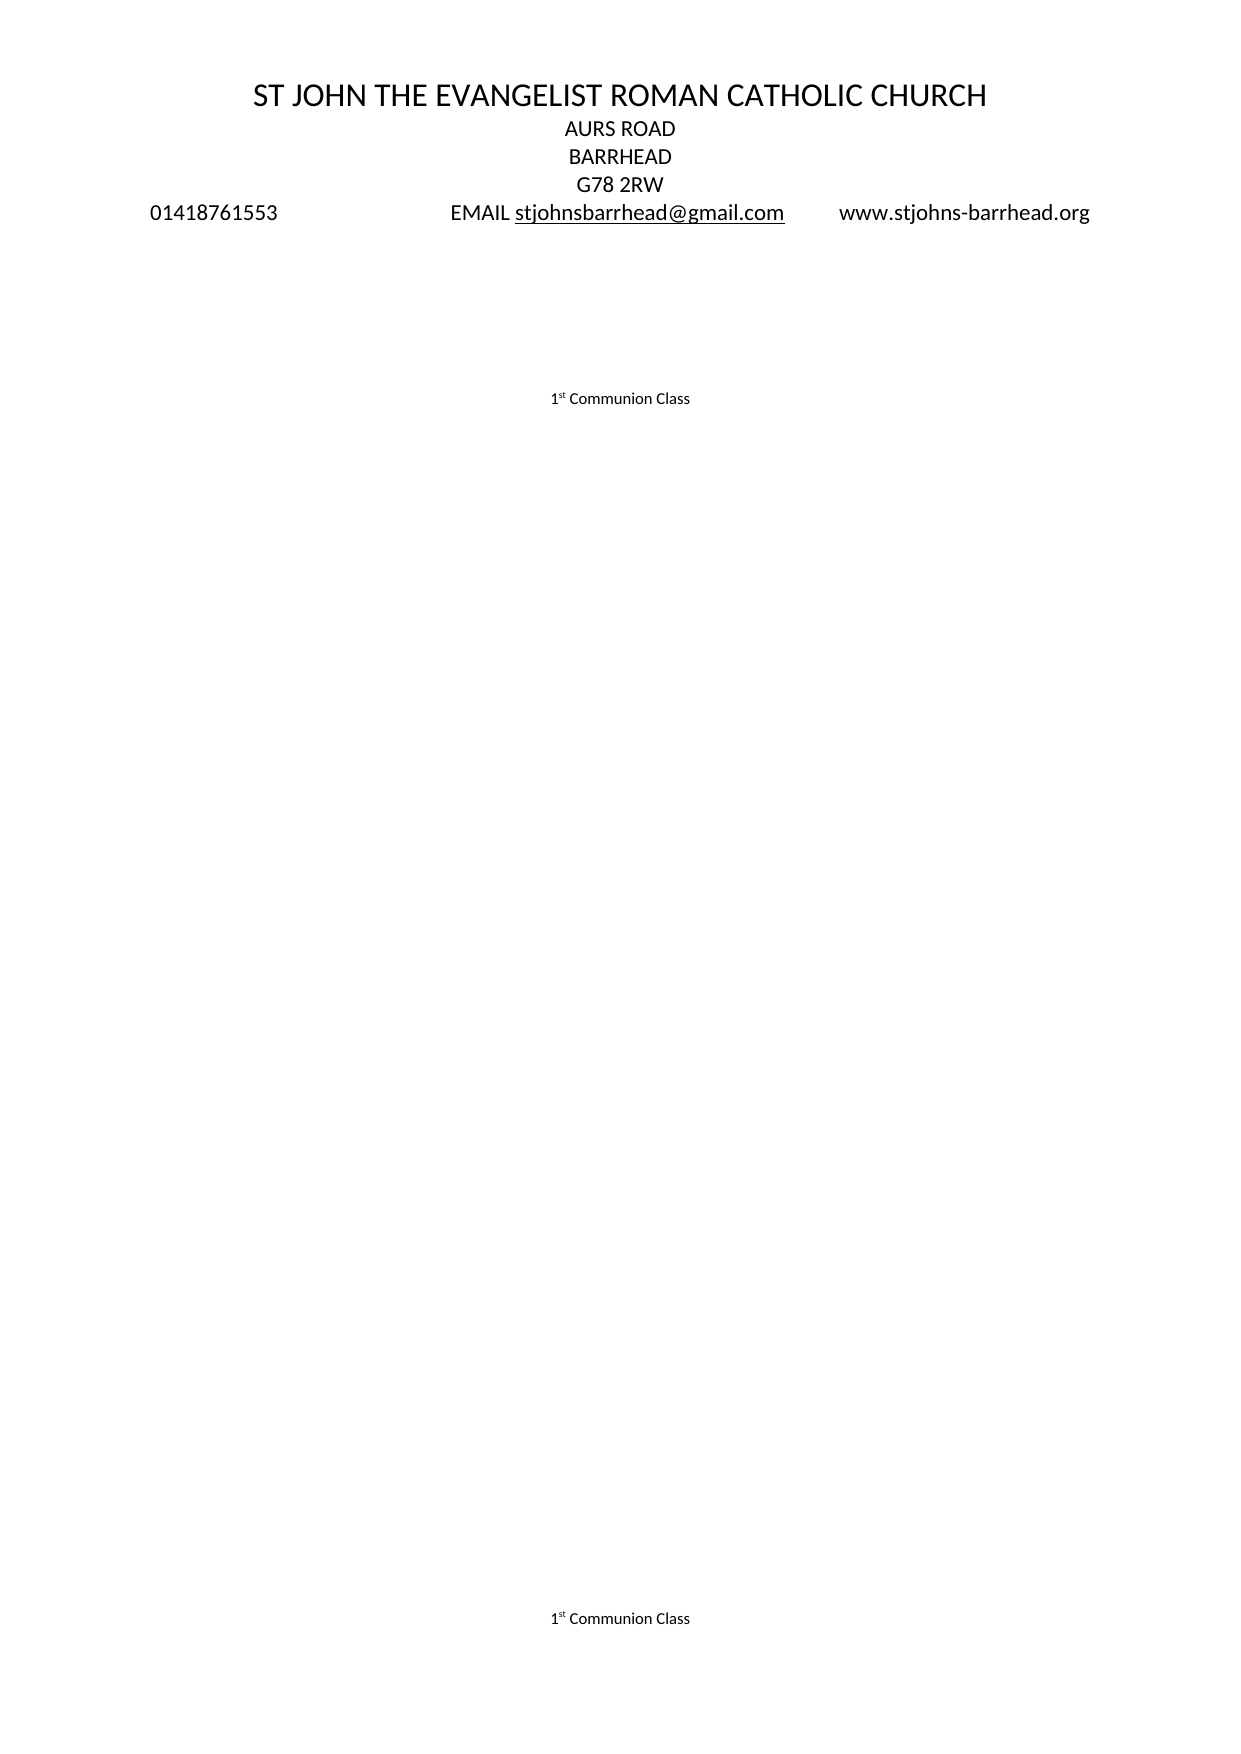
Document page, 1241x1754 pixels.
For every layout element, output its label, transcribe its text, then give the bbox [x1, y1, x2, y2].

text 1st Communion Class [150, 389, 1090, 409]
